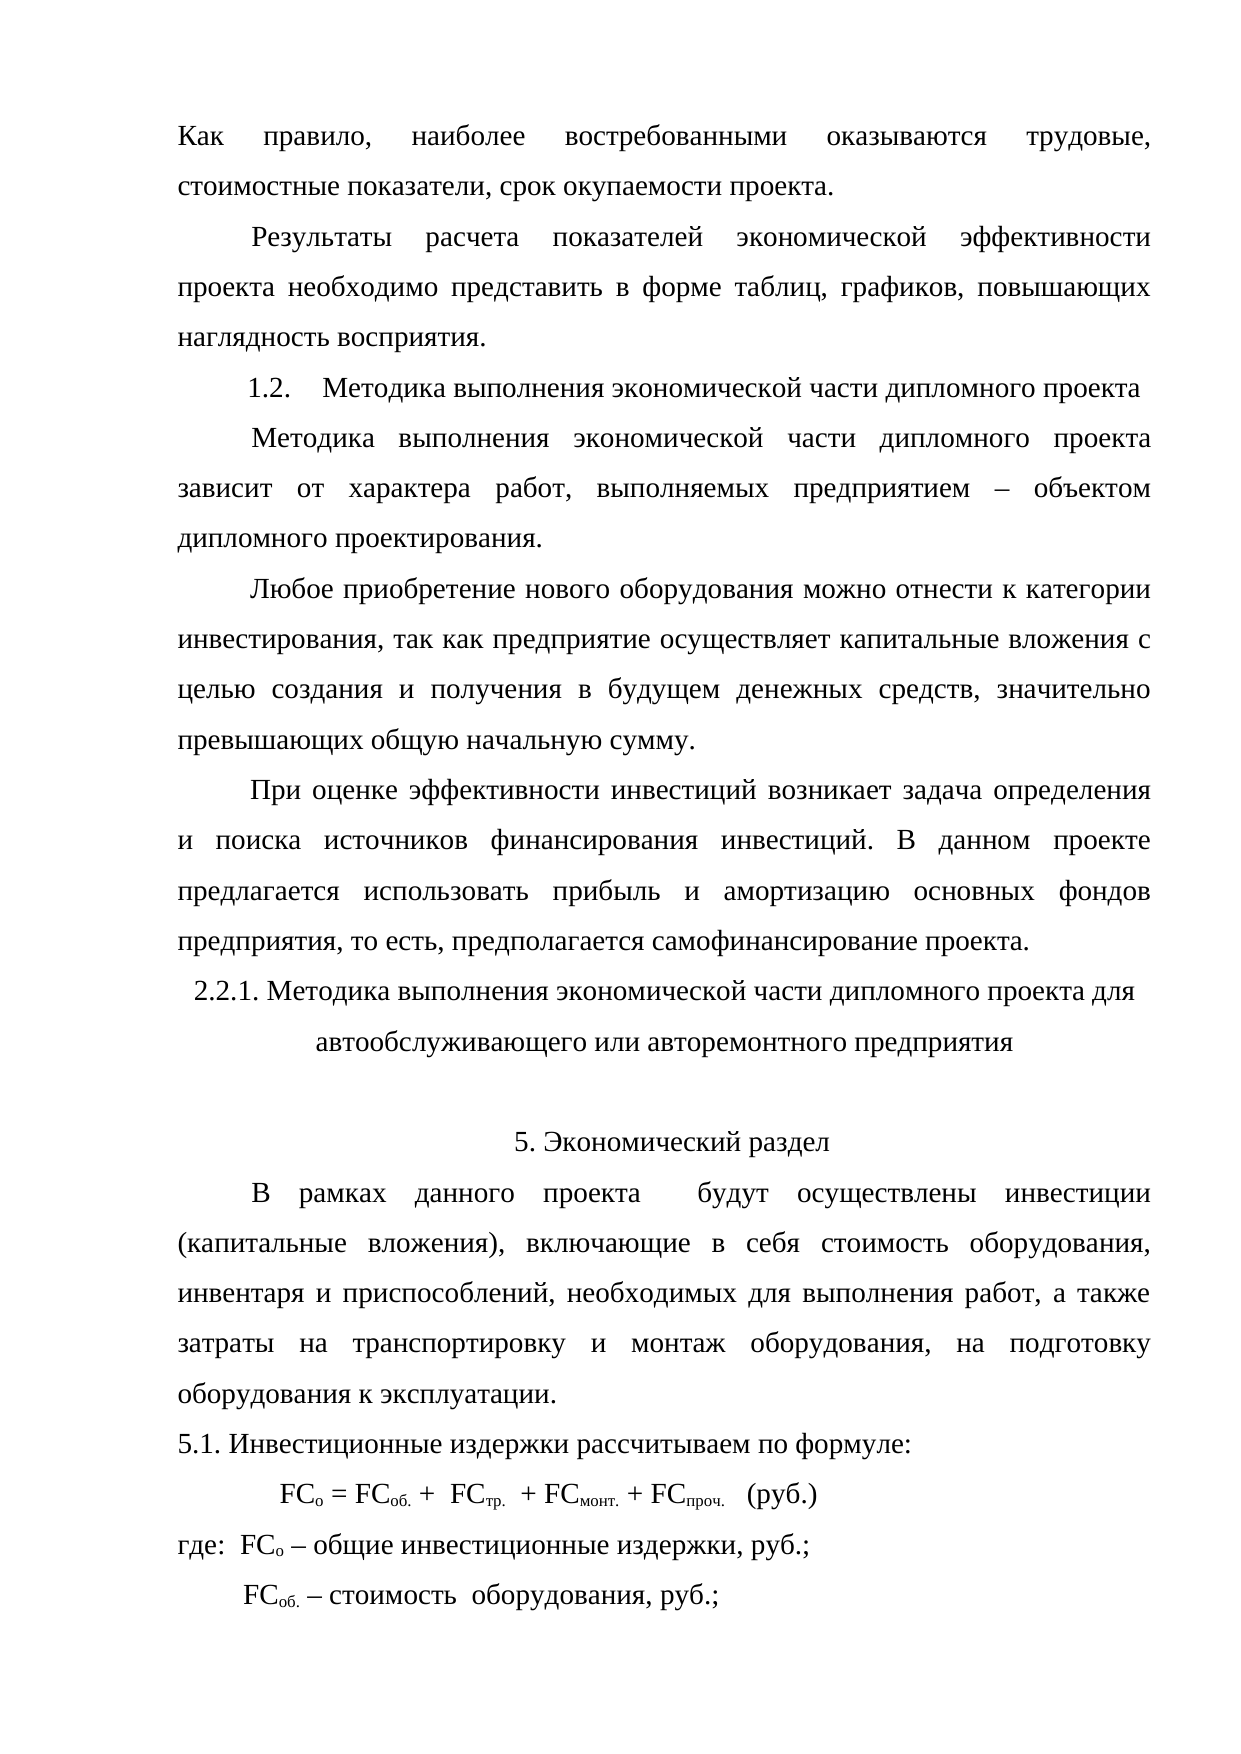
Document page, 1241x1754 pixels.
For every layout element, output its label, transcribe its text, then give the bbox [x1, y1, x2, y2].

text Любое приобретение нового оборудования можно отнести к категории инвестирования, так как предприятие осуществляет капитальные вложения с целью создания и получения в будущем денежных средств, значительно превышающих общую начальную сумму. [177, 571, 1152, 755]
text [177, 118, 1152, 202]
text В рамках данного проекта будут осуществлены инвестиции (капитальные вложения), включающие в себя стоимость оборудования, инвентаря и приспособлений, необходимых для выполнения работ, а также затраты на транспортировку и монтаж оборудования, на подготовку оборудования к эксплуатации. [177, 1175, 1152, 1409]
text 5. Экономический раздел [177, 1124, 1152, 1158]
text При оценке эффективности инвестиций возникает задача определения и поиска источников финансирования инвестиций. В данном проекте предлагается использовать прибыль и амортизацию основных фондов предприятия, то есть, предполагается самофинансирование проекта. [177, 772, 1152, 957]
list Методика выполнения экономической части дипломного проекта [236, 370, 1152, 403]
text Результаты расчета показателей экономической эффективности проекта необходимо представить в форме таблиц, графиков, повышающих наглядность восприятия. [177, 219, 1152, 353]
text где: FCo – общие инвестиционные издержки, руб.; [177, 1527, 1152, 1560]
text 2.2.1. Методика выполнения экономической части дипломного проекта для автообслуживающего или авторемонтного предприятия [177, 973, 1152, 1057]
list Методика выполнения экономической части дипломного проекта зависит от характера работ, выполняемых предприятием – объектом дипломного проектирования. [177, 420, 1152, 554]
text FCo = FCоб. + FCтр. + FCмонт. + FCпроч. (руб.) [177, 1477, 1152, 1510]
text 5.1. Инвестиционные издержки рассчитываем по формуле: [177, 1426, 1152, 1460]
text FCоб. – стоимость оборудования, руб.; [177, 1577, 1152, 1611]
